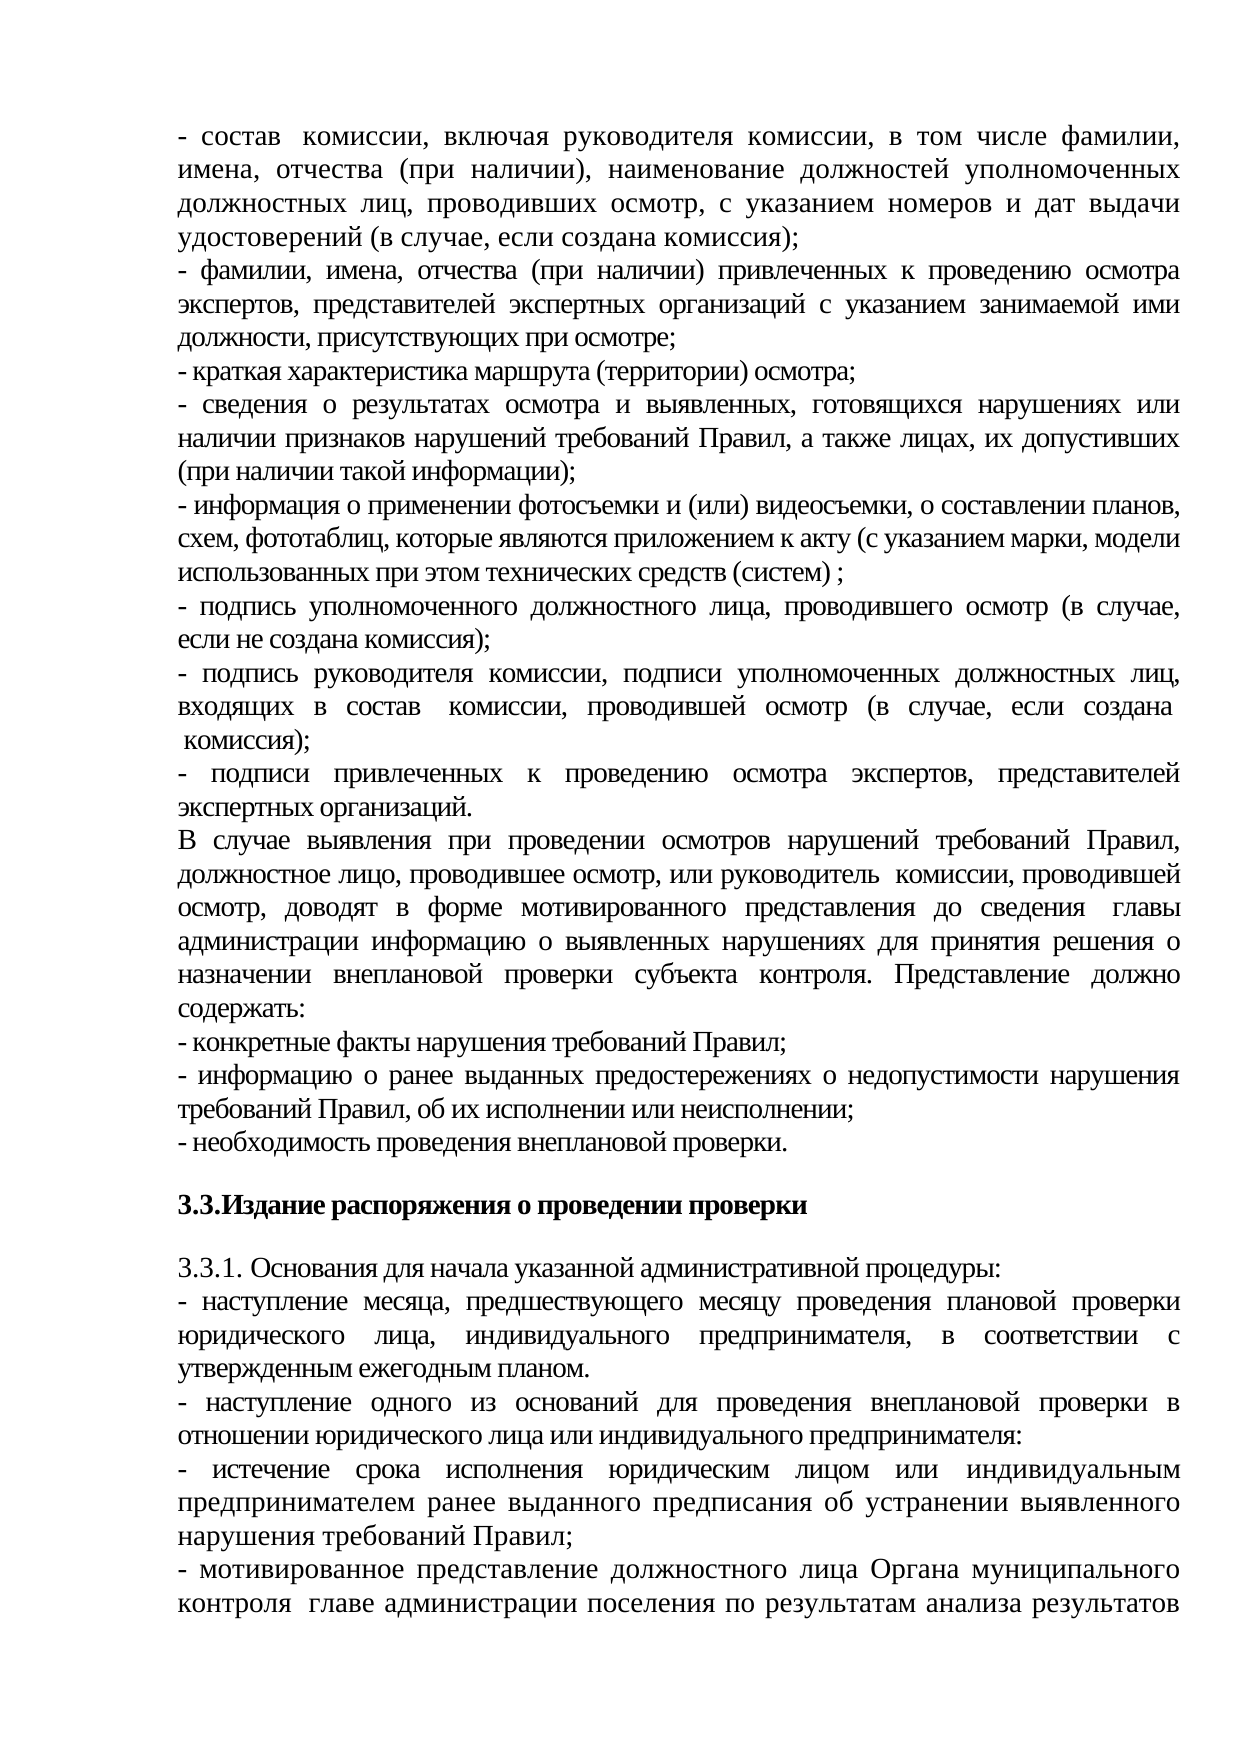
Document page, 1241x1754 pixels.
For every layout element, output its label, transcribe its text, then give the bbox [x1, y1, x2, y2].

text - истечение срока исполнения юридическим лицом или индивидуальным предпринимателем ранее выданного предписания об устранении выявленного нарушения требований Правил; [177, 1451, 1181, 1552]
text - наступление одного из оснований для проведения внеплановой проверки в отношении юридического лица или индивидуального предпринимателя: [177, 1384, 1181, 1451]
text - информация о применении фотосъемки и (или) видеосъемки, о составлении планов, схем, фототаблиц, которые являются приложением к акту (с указанием марки, модели использованных при этом технических средств (систем) ; [177, 487, 1181, 588]
text - подписи привлеченных к проведению осмотра экспертов, представителей экспертных организаций. [177, 755, 1181, 822]
text 3.3.Издание распоряжения о проведении проверки [177, 1187, 1181, 1221]
text 3.3.1. Основания для начала указанной административной процедуры: [177, 1250, 1181, 1283]
text - фамилии, имена, отчества (при наличии) привлеченных к проведению осмотра экспертов, представителей экспертных организаций с указанием занимаемой ими должности, присутствующих при осмотре; [177, 252, 1181, 353]
text - состав комиссии, включая руководителя комиссии, в том числе фамилии, имена, отчества (при наличии), наименование должностей уполномоченных должностных лиц, проводивших осмотр, с указанием номеров и дат выдачи удостоверений (в случае, если создана комиссия); [177, 118, 1181, 252]
text - конкретные факты нарушения требований Правил; [177, 1024, 1181, 1057]
text - краткая характеристика маршрута (территории) осмотра; [177, 353, 1181, 386]
text - подпись руководителя комиссии, подписи уполномоченных должностных лиц, входящих в состав комиссии, проводившей осмотр (в случае, если создана комиссия); [177, 655, 1181, 755]
text - информацию о ранее выданных предостережениях о недопустимости нарушения требований Правил, об их исполнении или неисполнении; [177, 1057, 1181, 1124]
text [177, 1552, 1181, 1619]
text - наступление месяца, предшествующего месяцу проведения плановой проверки юридического лица, индивидуального предпринимателя, в соответствии с утвержденным ежегодным планом. [177, 1283, 1181, 1384]
text - сведения о результатах осмотра и выявленных, готовящихся нарушениях или наличии признаков нарушений требований Правил, а также лицах, их допустивших (при наличии такой информации); [177, 386, 1181, 487]
text - необходимость проведения внеплановой проверки. [177, 1124, 1181, 1158]
text - подпись уполномоченного должностного лица, проводившего осмотр (в случае, если не создана комиссия); [177, 588, 1181, 655]
text В случае выявления при проведении осмотров нарушений требований Правил, должностное лицо, проводившее осмотр, или руководитель комиссии, проводившей осмотр, доводят в форме мотивированного представления до сведения главы администрации информацию о выявленных нарушениях для принятия решения о назначении внеплановой проверки субъекта контроля. Представление должно содержать: [177, 822, 1181, 1024]
